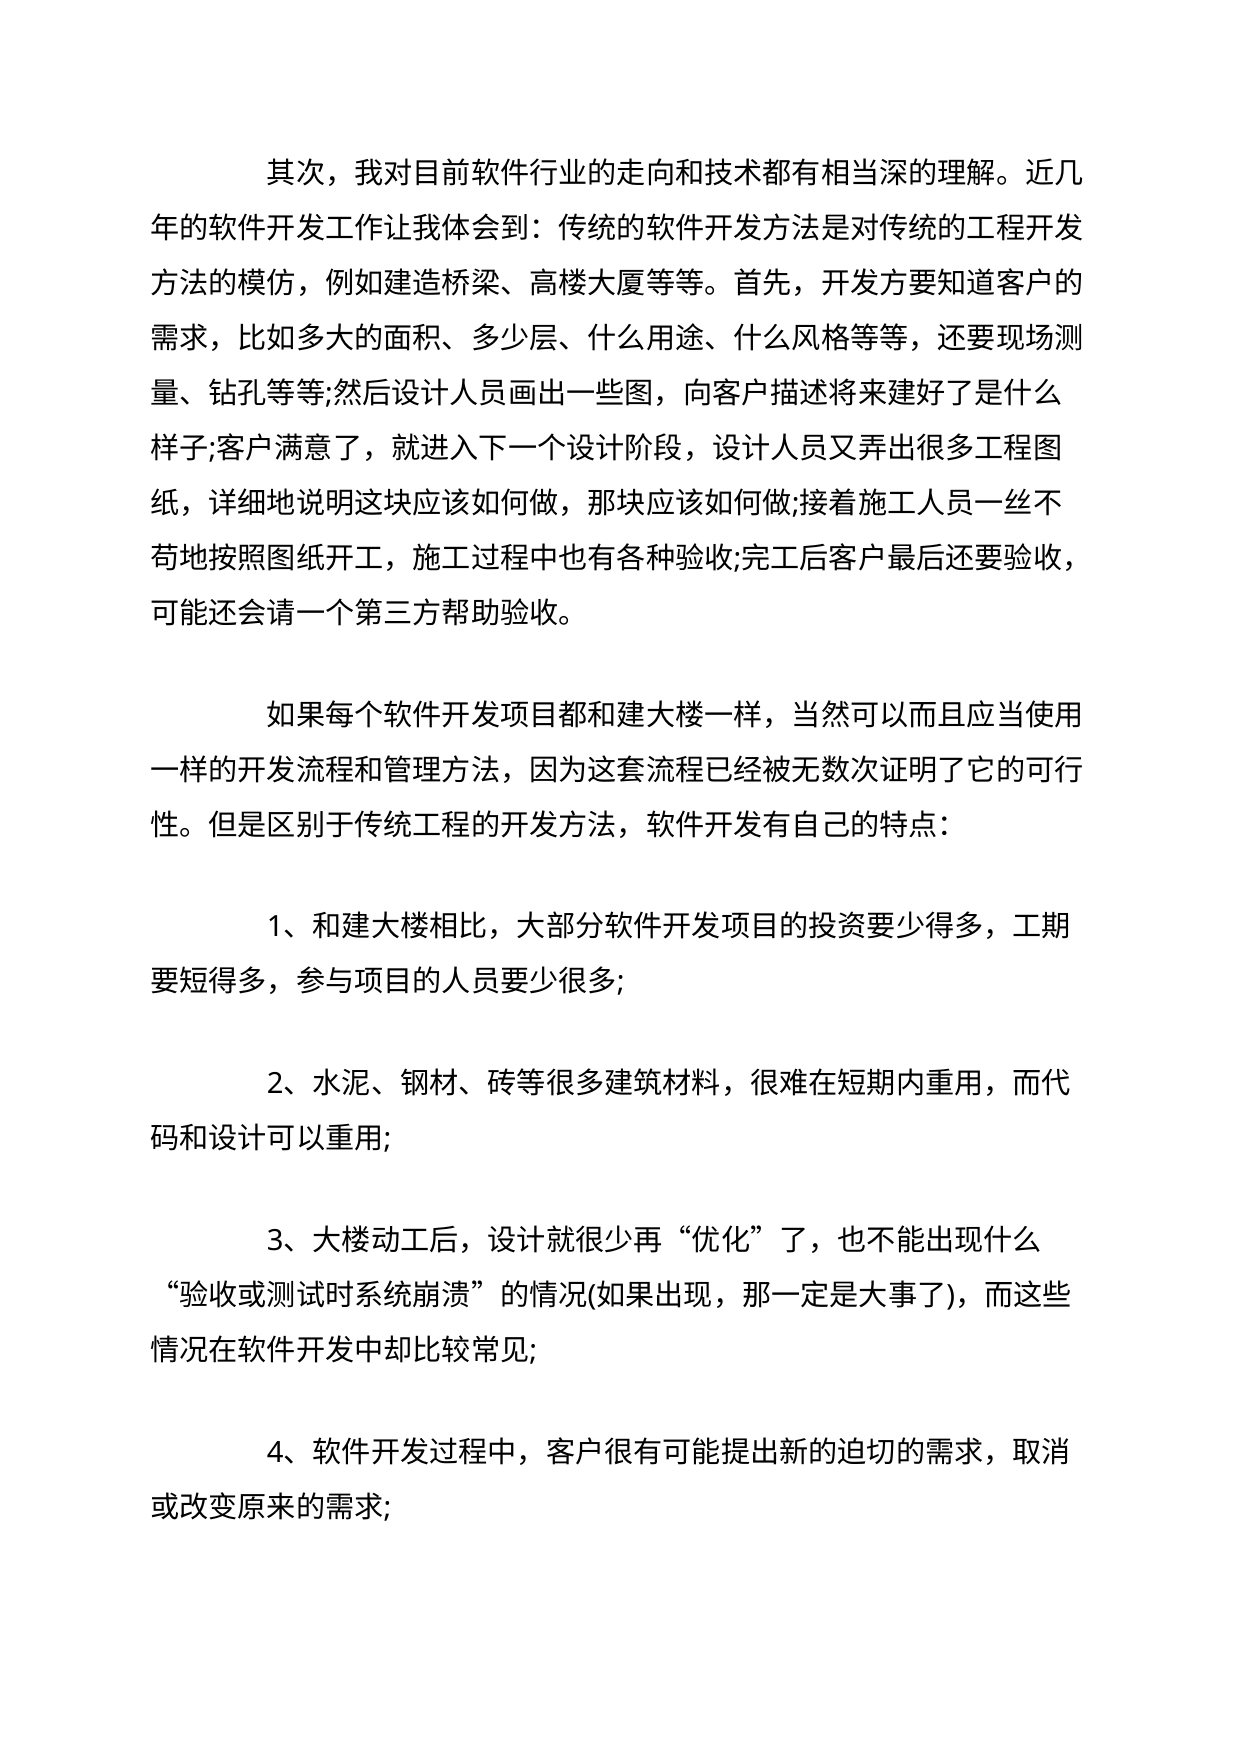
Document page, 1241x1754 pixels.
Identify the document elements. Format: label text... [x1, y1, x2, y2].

text 4、软件开发过程中，客户很有可能提出新的迫切的需求，取消或改变原来的需求; [150, 1429, 1090, 1526]
text 2、水泥、钢材、砖等很多建筑材料，很难在短期内重用，而代码和设计可以重用; [150, 1060, 1090, 1157]
text 其次，我对目前软件行业的走向和技术都有相当深的理解。近几年的软件开发工作让我体会到：传统的软件开发方法是对传统的工程开发方法的模仿，例如建造桥梁、高楼大厦等等。首先，开发方要知道客户的需求，比如多大的面积、多少层、什么用途、什么风格等等，还要现场测量、钻孔等等;然后设计人员画出一些图，向客户描述将来建好了是什么样子;客户满意了，就进入下一个设计阶段，设计人员又弄出很多工程图纸，详细地说明这块应该如何做，那块应该如何做;接着施工人员一丝不苟地按照图纸开工，施工过程中也有各种验收;完工后客户最后还要验收，可能还会请一个第三方帮助验收。 [150, 150, 1090, 632]
text 如果每个软件开发项目都和建大楼一样，当然可以而且应当使用一样的开发流程和管理方法，因为这套流程已经被无数次证明了它的可行性。但是区别于传统工程的开发方法，软件开发有自己的特点： [150, 691, 1090, 843]
text 3、大楼动工后，设计就很少再“优化”了，也不能出现什么“验收或测试时系统崩溃”的情况(如果出现，那一定是大事了)，而这些情况在软件开发中却比较常见; [150, 1217, 1090, 1369]
text 1、和建大楼相比，大部分软件开发项目的投资要少得多，工期要短得多，参与项目的人员要少很多; [150, 903, 1090, 1000]
